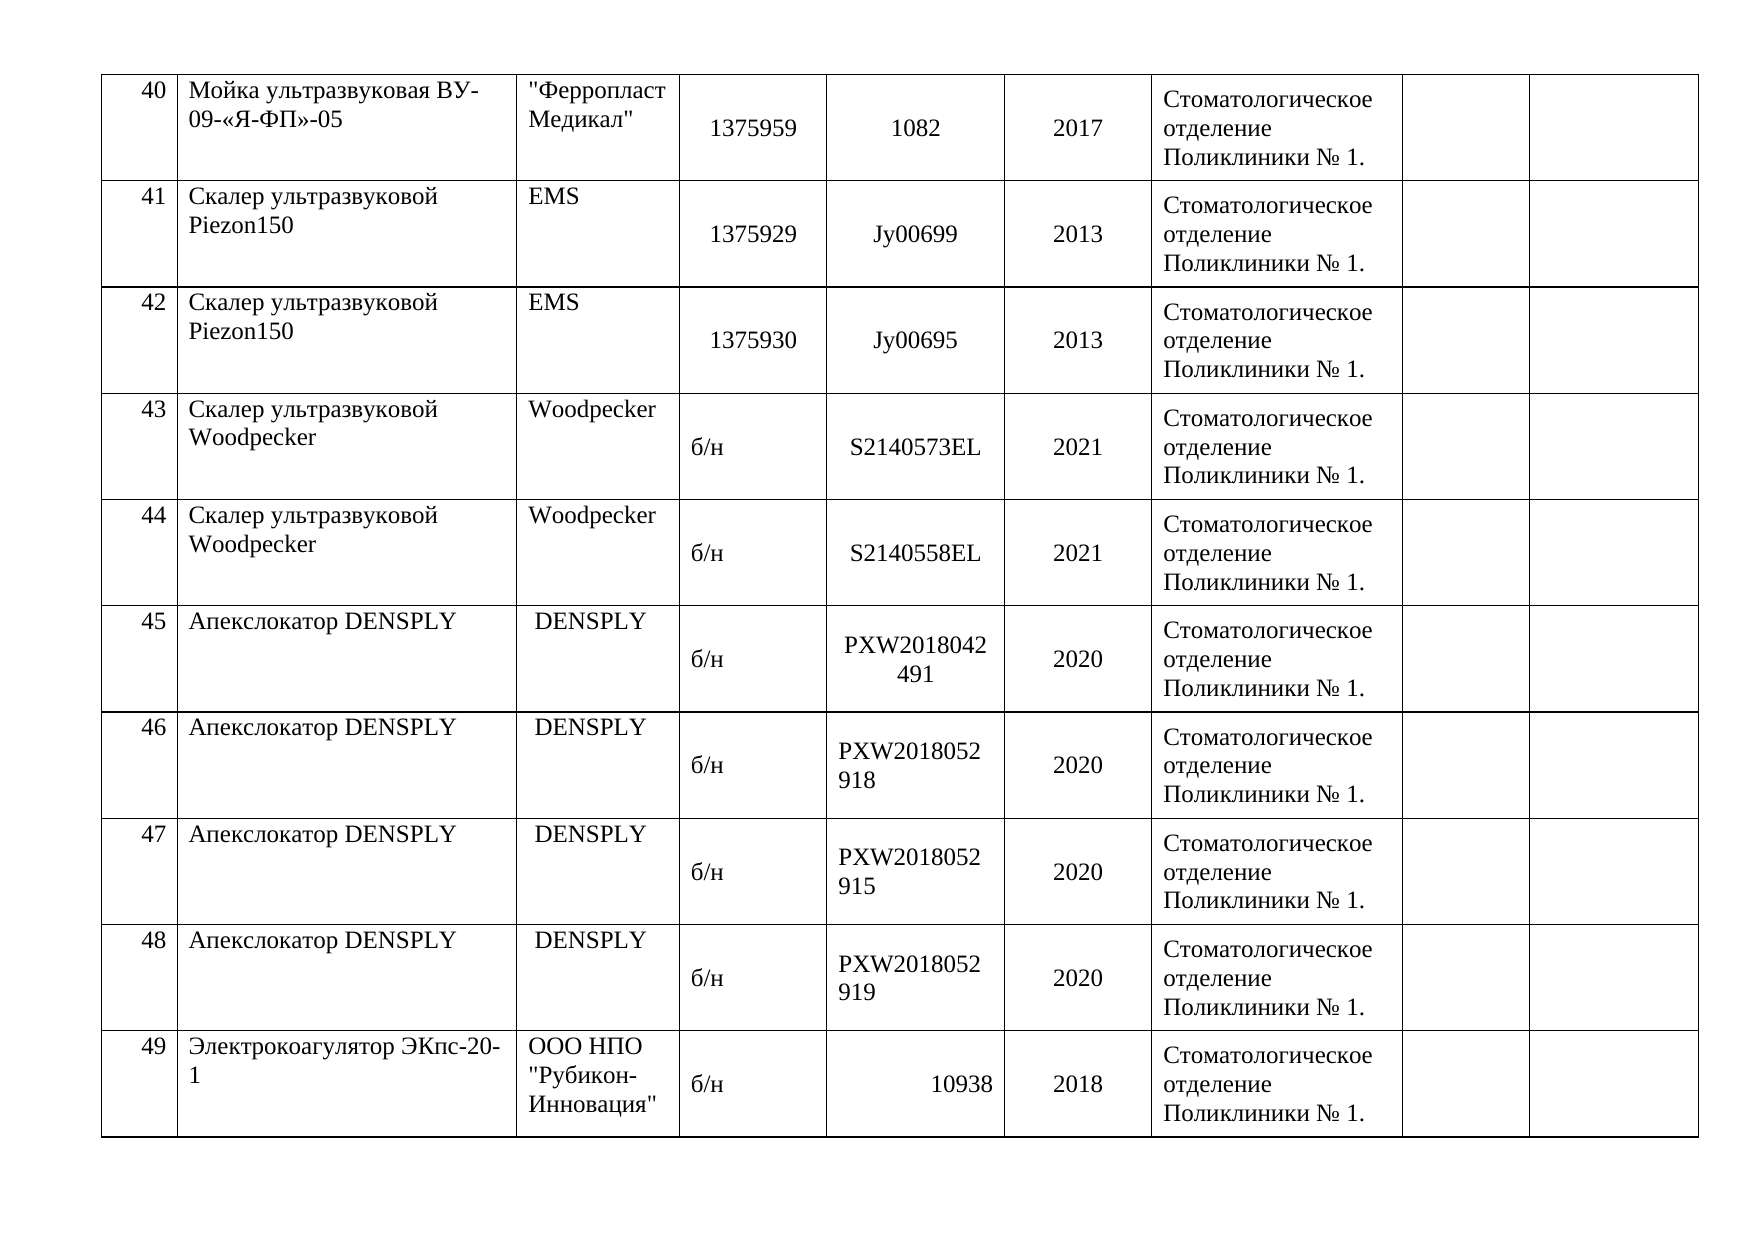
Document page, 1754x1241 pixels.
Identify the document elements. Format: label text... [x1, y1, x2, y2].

table_cell 49 [102, 1031, 177, 1136]
table_cell 2020 [1005, 819, 1151, 924]
table_cell Стоматологическое отделение Поликлиники № 1. [1152, 713, 1402, 818]
table_cell Апекслокатор DENSPLY [178, 713, 516, 818]
table_cell [1403, 500, 1529, 605]
table_cell Апекслокатор DENSPLY [178, 606, 516, 711]
table_cell [1403, 181, 1529, 286]
table_cell 1082 [827, 75, 1004, 180]
table_cell Jy00695 [827, 288, 1004, 393]
table_cell [1530, 181, 1698, 286]
table_cell Стоматологическое отделение Поликлиники № 1. [1152, 394, 1402, 499]
table_cell Электрокоагулятор ЭКпс-20-1 [178, 1031, 516, 1136]
table_cell [1530, 500, 1698, 605]
table_cell б/н [680, 925, 826, 1030]
table_cell Скалер ультразвуковой Woodpecker [178, 500, 516, 605]
table_cell 44 [102, 500, 177, 605]
table_cell Скалер ультразвуковой Woodpecker [178, 394, 516, 499]
table_cell 2020 [1005, 713, 1151, 818]
table_cell б/н [680, 394, 826, 499]
table_cell 2018 [1005, 1031, 1151, 1136]
table_cell [1403, 713, 1529, 818]
table_cell 2020 [1005, 925, 1151, 1030]
table_cell Стоматологическое отделение Поликлиники № 1. [1152, 819, 1402, 924]
table_cell 40 [102, 75, 177, 180]
table_cell PXW2018052915 [827, 819, 1004, 924]
table_cell 2013 [1005, 181, 1151, 286]
table_cell [1403, 925, 1529, 1030]
table_cell "Ферропласт Медикал" [517, 75, 679, 180]
table_cell 42 [102, 288, 177, 393]
table_cell [1403, 288, 1529, 393]
table_cell [1530, 606, 1698, 711]
table_cell 1375929 [680, 181, 826, 286]
table_cell Мойка ультразвуковая ВУ-09-«Я-ФП»-05 [178, 75, 516, 180]
table_cell PXW2018042491 [827, 606, 1004, 711]
table_cell [1530, 1031, 1698, 1136]
table_cell Woodpecker [517, 500, 679, 605]
table_cell б/н [680, 606, 826, 711]
table_cell 48 [102, 925, 177, 1030]
table_cell PXW2018052918 [827, 713, 1004, 818]
table_cell PXW2018052919 [827, 925, 1004, 1030]
table_cell б/н [680, 819, 826, 924]
table_cell [1530, 819, 1698, 924]
table_cell 10938 [827, 1031, 1004, 1136]
table_cell Woodpecker [517, 394, 679, 499]
table_cell DENSPLY [517, 713, 679, 818]
table_cell 41 [102, 181, 177, 286]
table_cell Апекслокатор DENSPLY [178, 819, 516, 924]
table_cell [1152, 181, 1402, 286]
table_cell ООО НПО "Рубикон-Инновация" [517, 1031, 679, 1136]
table_cell 1375930 [680, 288, 826, 393]
table_cell [1403, 819, 1529, 924]
table_cell Стоматологическое отделение Поликлиники № 1. [1152, 500, 1402, 605]
table_cell EMS [517, 181, 679, 286]
table_cell 47 [102, 819, 177, 924]
table_cell [1530, 394, 1698, 499]
table_cell 2020 [1005, 606, 1151, 711]
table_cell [1152, 75, 1402, 180]
table_cell [1403, 1031, 1529, 1136]
table_cell [1403, 394, 1529, 499]
table_cell [1530, 288, 1698, 393]
table_cell [1530, 925, 1698, 1030]
table_cell [1530, 713, 1698, 818]
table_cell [1152, 925, 1402, 1030]
table_cell 2021 [1005, 394, 1151, 499]
table_cell 45 [102, 606, 177, 711]
table_cell б/н [680, 500, 826, 605]
table_cell [1403, 75, 1529, 180]
table_cell DENSPLY [517, 925, 679, 1030]
table_cell EMS [517, 288, 679, 393]
table_cell Стоматологическое отделение Поликлиники № 1. [1152, 606, 1402, 711]
table_cell DENSPLY [517, 606, 679, 711]
table_cell 46 [102, 713, 177, 818]
table_cell Апекслокатор DENSPLY [178, 925, 516, 1030]
table_cell S2140558EL [827, 500, 1004, 605]
table_cell 2013 [1005, 288, 1151, 393]
table_cell S2140573EL [827, 394, 1004, 499]
table_cell Стоматологическое отделение Поликлиники № 1. [1152, 288, 1402, 393]
table_cell Jy00699 [827, 181, 1004, 286]
table_cell 2017 [1005, 75, 1151, 180]
table_cell Скалер ультразвуковой Piezon150 [178, 288, 516, 393]
table_cell Скалер ультразвуковой Piezon150 [178, 181, 516, 286]
table_cell б/н [680, 1031, 826, 1136]
table_cell 43 [102, 394, 177, 499]
table_cell б/н [680, 713, 826, 818]
table_cell 2021 [1005, 500, 1151, 605]
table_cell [1152, 1031, 1402, 1136]
table_cell DENSPLY [517, 819, 679, 924]
table_cell [1403, 606, 1529, 711]
table_cell [1530, 75, 1698, 180]
table_cell 1375959 [680, 75, 826, 180]
